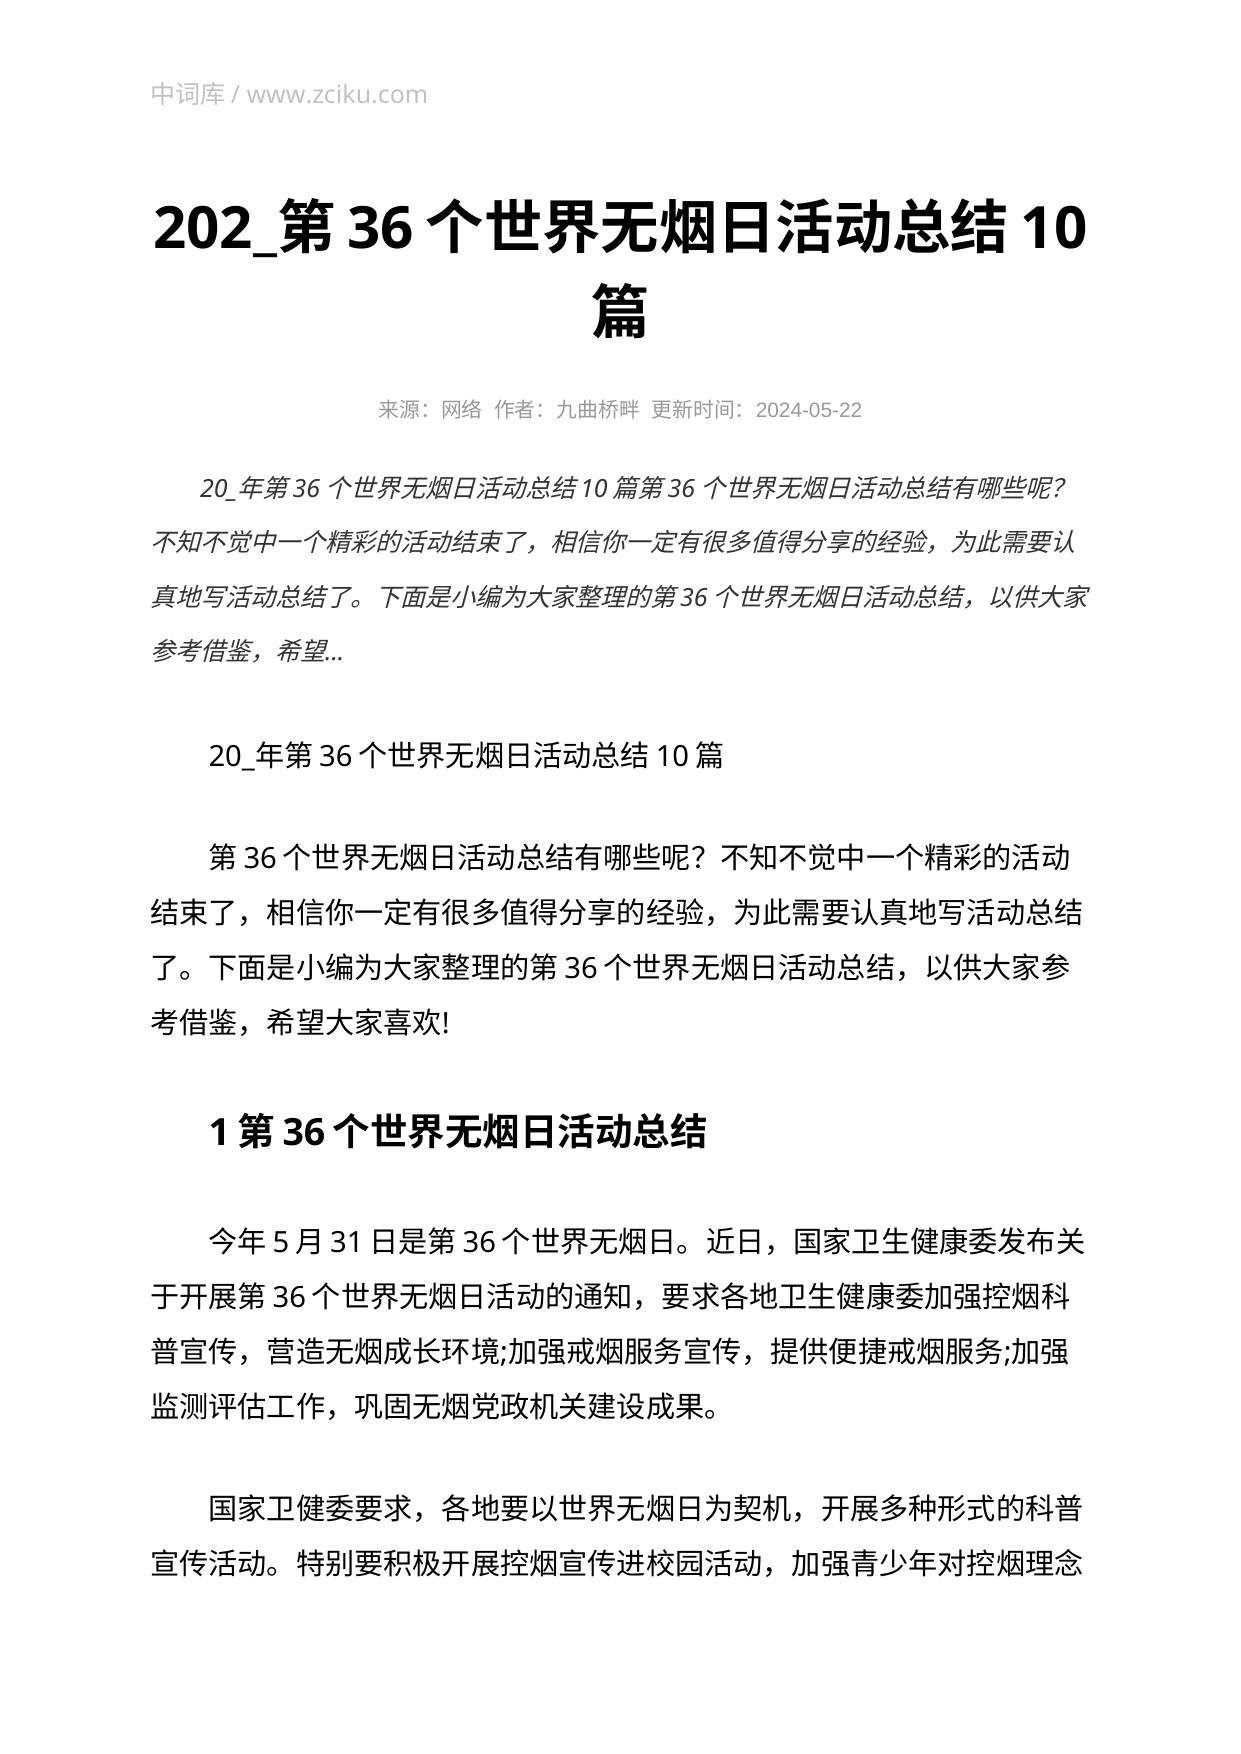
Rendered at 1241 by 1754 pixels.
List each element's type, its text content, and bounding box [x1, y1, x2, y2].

text 第36个世界无烟日活动总结有哪些呢？不知不觉中一个精彩的活动结束了，相信你一定有很多值得分享的经验，为此需要认真地写活动总结了。下面是小编为大家整理的第36个世界无烟日活动总结，以供大家参考借鉴，希望大家喜欢! [150, 834, 1090, 1042]
text 1第36个世界无烟日活动总结 [150, 1101, 1090, 1156]
subtitle 202_第36个世界无烟日活动总结10篇 [150, 181, 1090, 351]
text 来源：网络 作者：九曲桥畔 更新时间：2024-05-22 [150, 397, 1090, 421]
text 20_年第36个世界无烟日活动总结10篇 [150, 733, 1090, 775]
text 20_年第36个世界无烟日活动总结10篇第36个世界无烟日活动总结有哪些呢？不知不觉中一个精彩的活动结束了，相信你一定有很多值得分享的经验，为此需要认真地写活动总结了。下面是小编为大家整理的第36个世界无烟日活动总结，以供大家参考借鉴，希望... [150, 468, 1090, 668]
text 今年5月31日是第36个世界无烟日。近日，国家卫生健康委发布关于开展第36个世界无烟日活动的通知，要求各地卫生健康委加强控烟科普宣传，营造无烟成长环境;加强戒烟服务宣传，提供便捷戒烟服务;加强监测评估工作，巩固无烟党政机关建设成果。 [150, 1219, 1090, 1426]
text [150, 1486, 1090, 1583]
